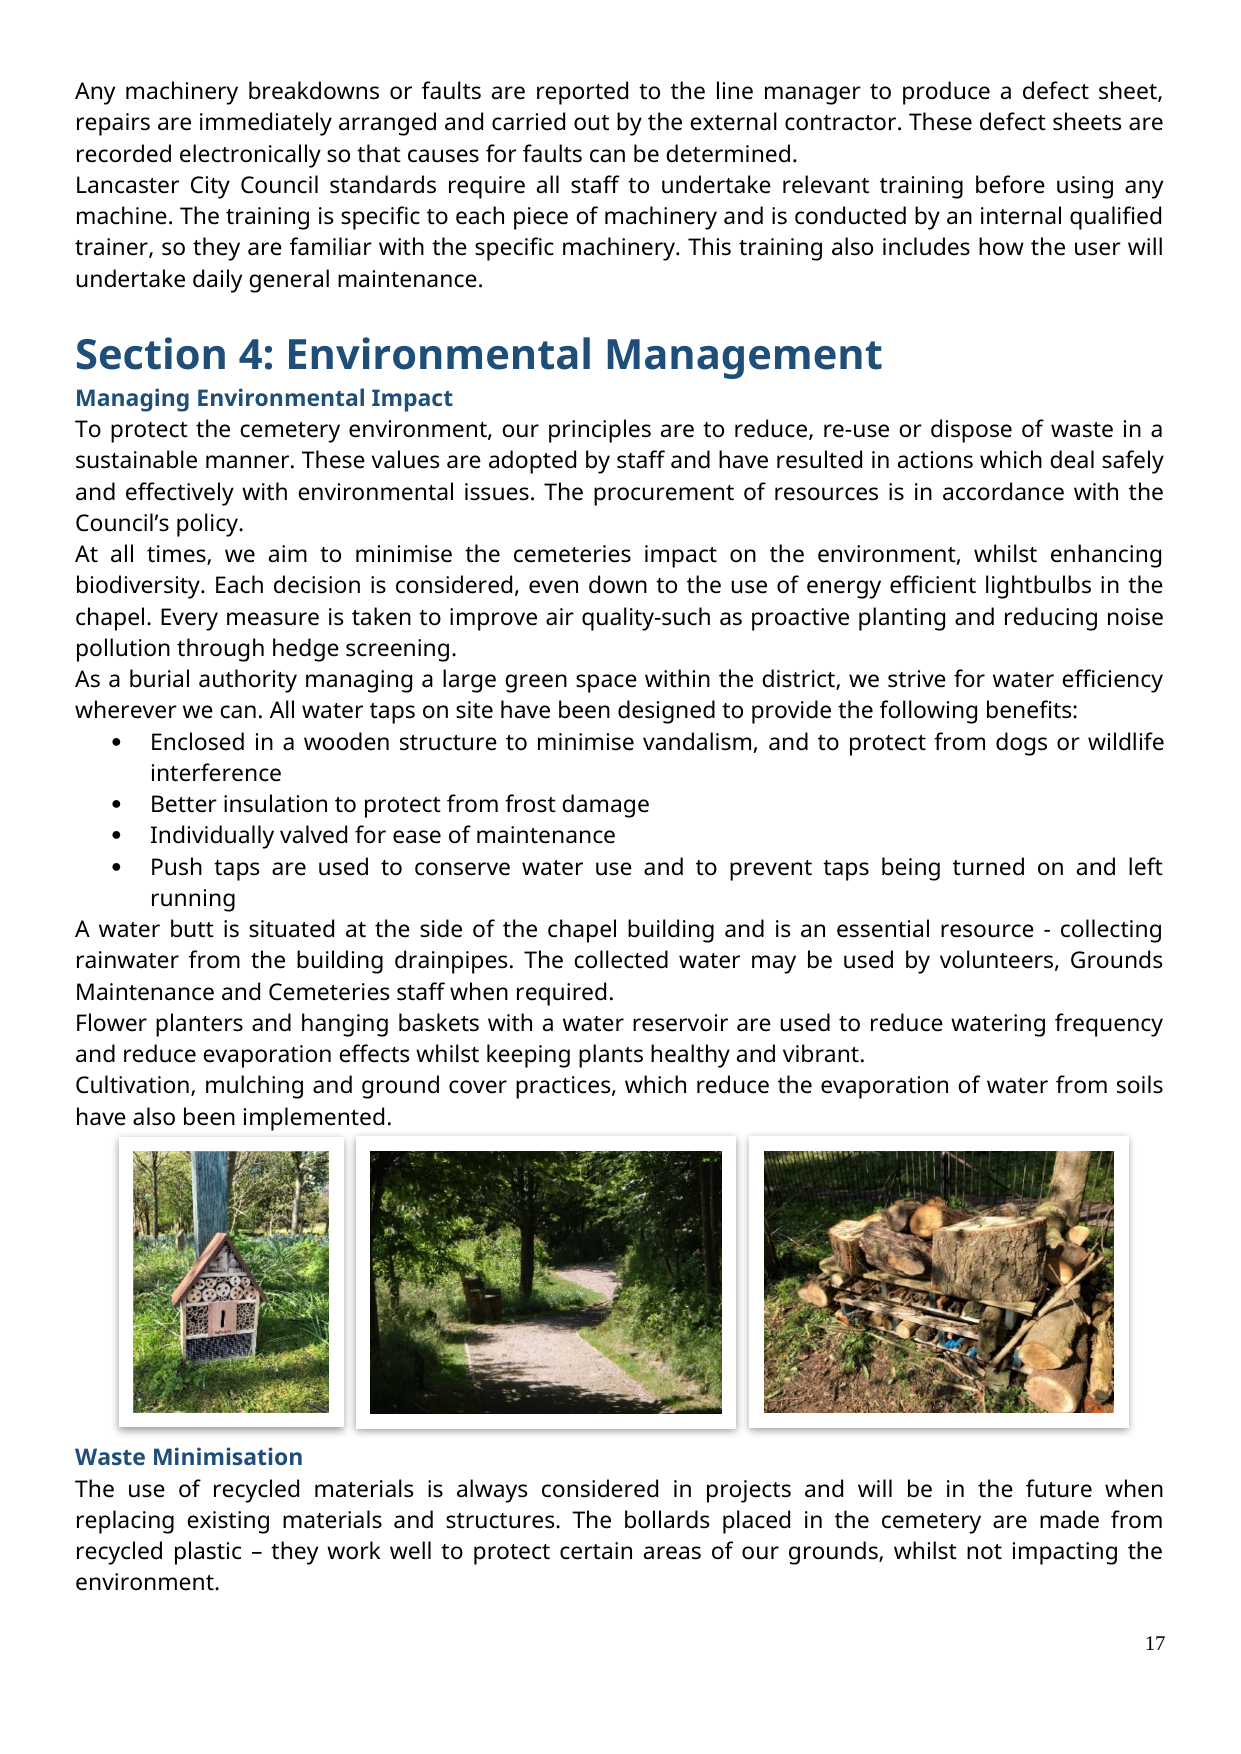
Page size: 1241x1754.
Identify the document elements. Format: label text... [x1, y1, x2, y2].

list Individually valved for ease of maintenance [112, 819, 1165, 851]
list Better insulation to protect from frost damage [112, 788, 1165, 819]
text Waste Minimisation [75, 1441, 1165, 1472]
text Flower planters and hanging baskets with a water reservoir are used to reduce watering frequency and reduce evaporation effects whilst keeping plants healthy and vibrant. [75, 1007, 1165, 1069]
text To protect the cemetery environment, our principles are to reduce, re-use or dispose of waste in a sustainable manner. These values are adopted by staff and have resulted in actions which deal safely and effectively with environmental issues. The procurement of resources is in accordance with the Council’s policy. [75, 413, 1165, 538]
text At all times, we aim to minimise the cemeteries impact on the environment, whilst enhancing biodiversity. Each decision is considered, even down to the use of energy efficient lightbulbs in the chapel. Every measure is taken to improve air quality-such as proactive planting and reducing noise pollution through hedge screening. [75, 538, 1165, 663]
text A water butt is situated at the side of the chapel building and is an essential resource - collecting rainwater from the building drainpipes. The collected water may be used by volunteers, Grounds Maintenance and Cemeteries staff when required. [75, 913, 1165, 1007]
text The use of recycled materials is always considered in projects and will be in the future when replacing existing materials and structures. The bollards placed in the cemetery are made from recycled plastic – they work well to protect certain areas of our grounds, whilst not impacting the environment. [75, 1472, 1165, 1597]
text Any machinery breakdowns or faults are reported to the line manager to produce a defect sheet, repairs are immediately arranged and carried out by the external contractor. These defect sheets are recorded electronically so that causes for faults can be determined. [75, 75, 1165, 169]
list Push taps are used to conserve water use and to prevent taps being turned on and left running [112, 851, 1165, 913]
text Section 4: Environmental Management [75, 325, 1165, 382]
text Managing Environmental Impact [75, 382, 1165, 413]
picture [764, 1151, 1114, 1413]
text Cultivation, mulching and ground cover practices, which reduce the evaporation of water from soils have also been implemented. [75, 1069, 1165, 1132]
picture [134, 1152, 329, 1412]
text Lancaster City Council standards require all staff to undertake relevant training before using any machine. The training is specific to each piece of machinery and is conducted by an internal qualified trainer, so they are familiar with the specific machinery. This training also includes how the user will undertake daily general maintenance. [75, 169, 1165, 294]
picture [370, 1151, 722, 1414]
text As a burial authority managing a large green space within the district, we strive for water efficiency wherever we can. All water taps on site have been designed to provide the following benefits: [75, 663, 1165, 726]
list Enclosed in a wooden structure to minimise vandalism, and to protect from dogs or wildlife interference [112, 726, 1165, 788]
